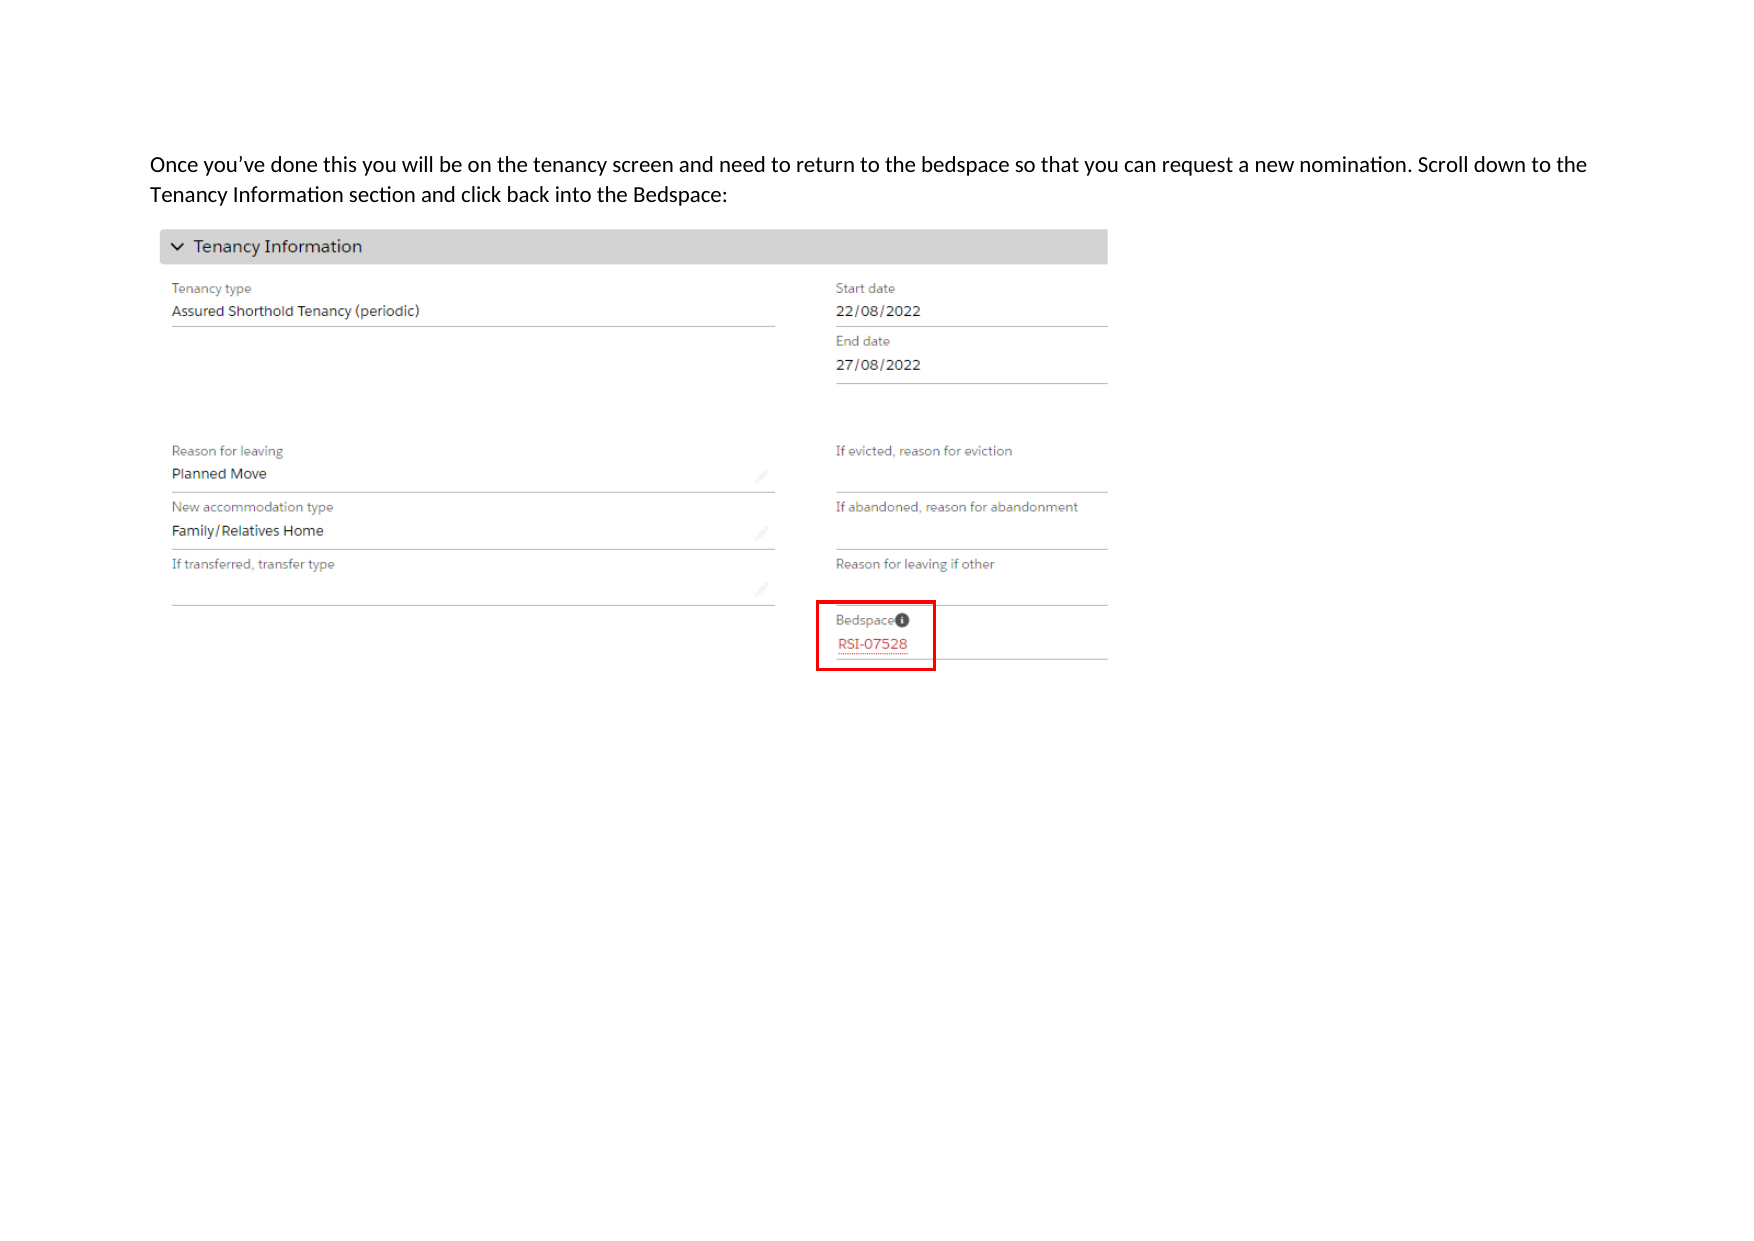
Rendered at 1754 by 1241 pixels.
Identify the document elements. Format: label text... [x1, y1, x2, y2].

text Once you’ve done this you will be on the tenancy screen and need to return to the bedspace so that you can request a new nomination. Scroll down to the Tenancy Information section and click back into the Bedspace: [150, 150, 1604, 208]
picture [819, 604, 933, 662]
picture [150, 227, 1108, 662]
